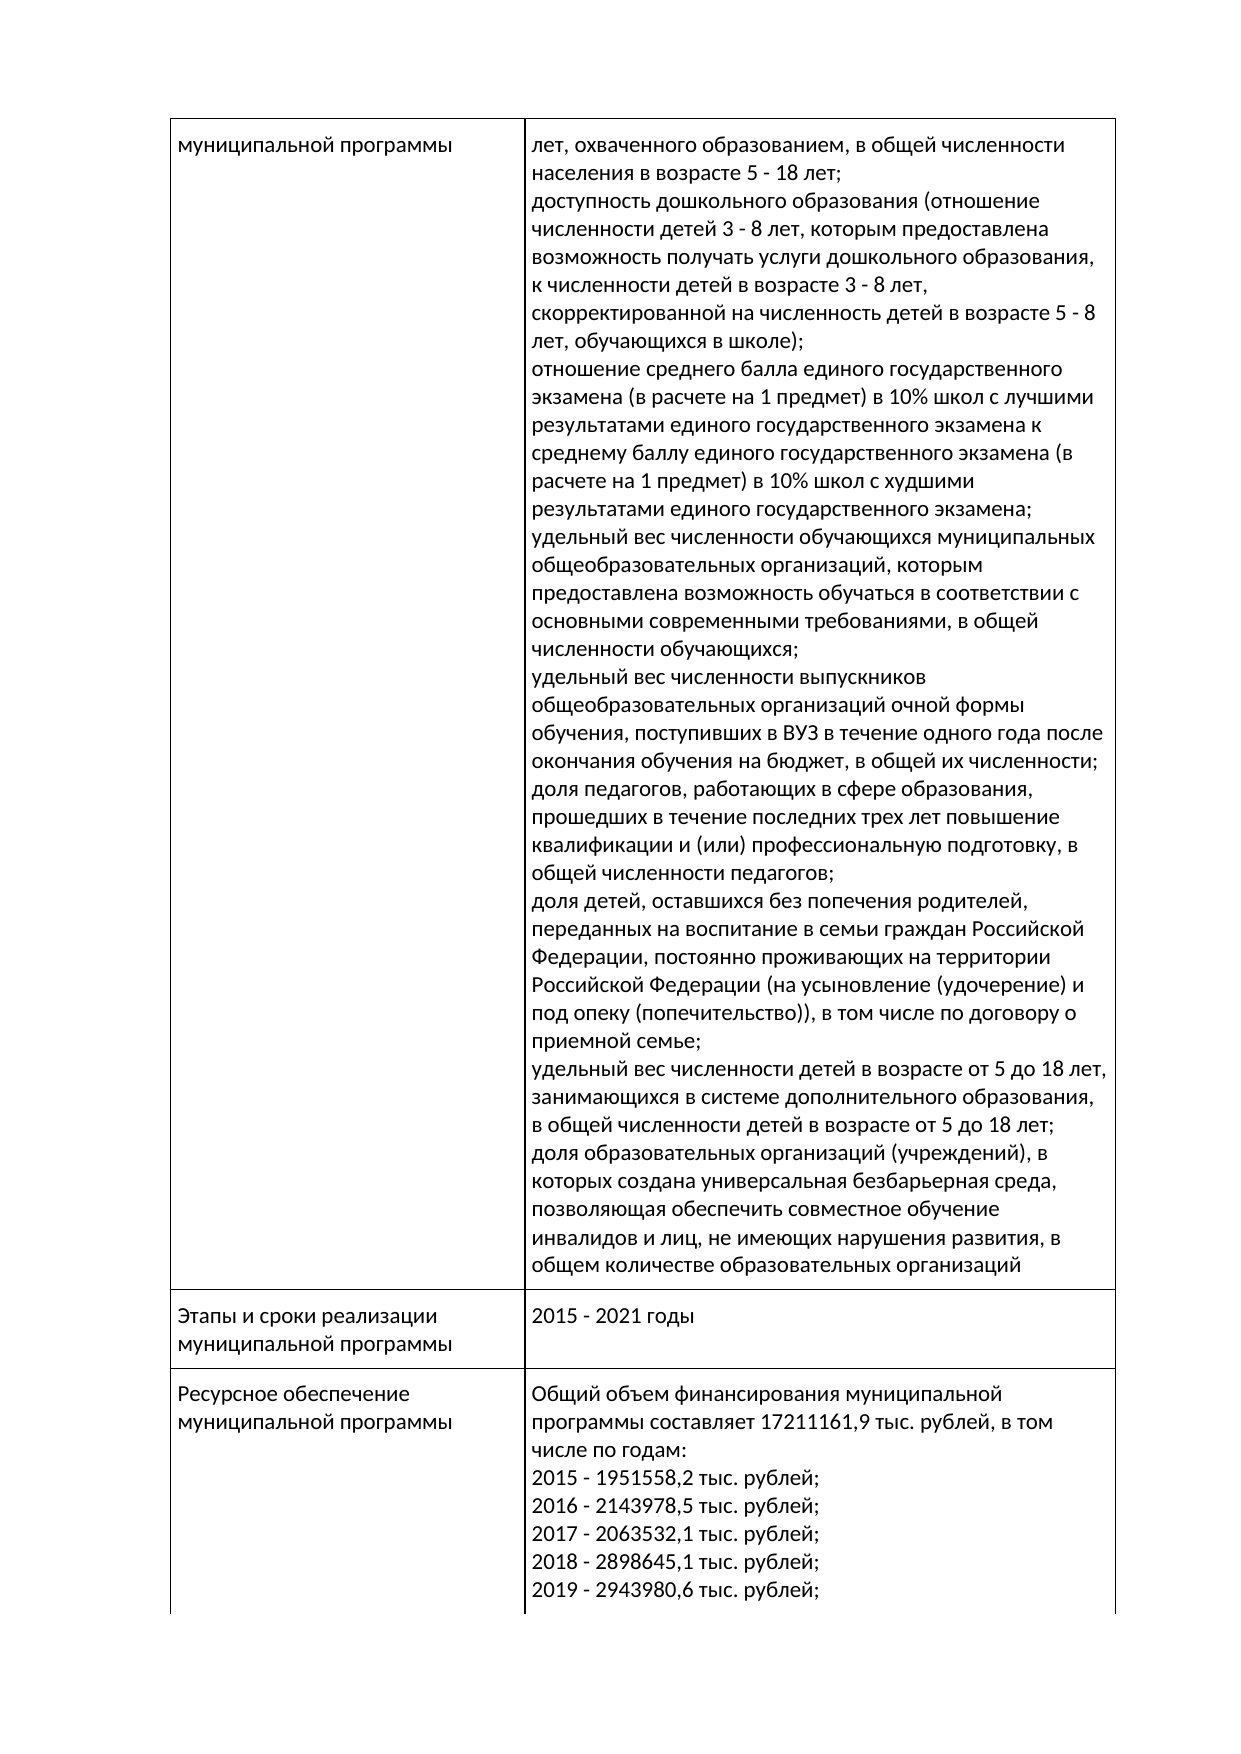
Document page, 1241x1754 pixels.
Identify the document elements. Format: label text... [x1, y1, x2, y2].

table_cell 2015 - 2021 годы [526, 1290, 1115, 1368]
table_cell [171, 1369, 524, 1614]
table_cell Этапы и сроки реализации муниципальной программы [171, 1290, 524, 1368]
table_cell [171, 119, 524, 1289]
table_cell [526, 1369, 1115, 1614]
